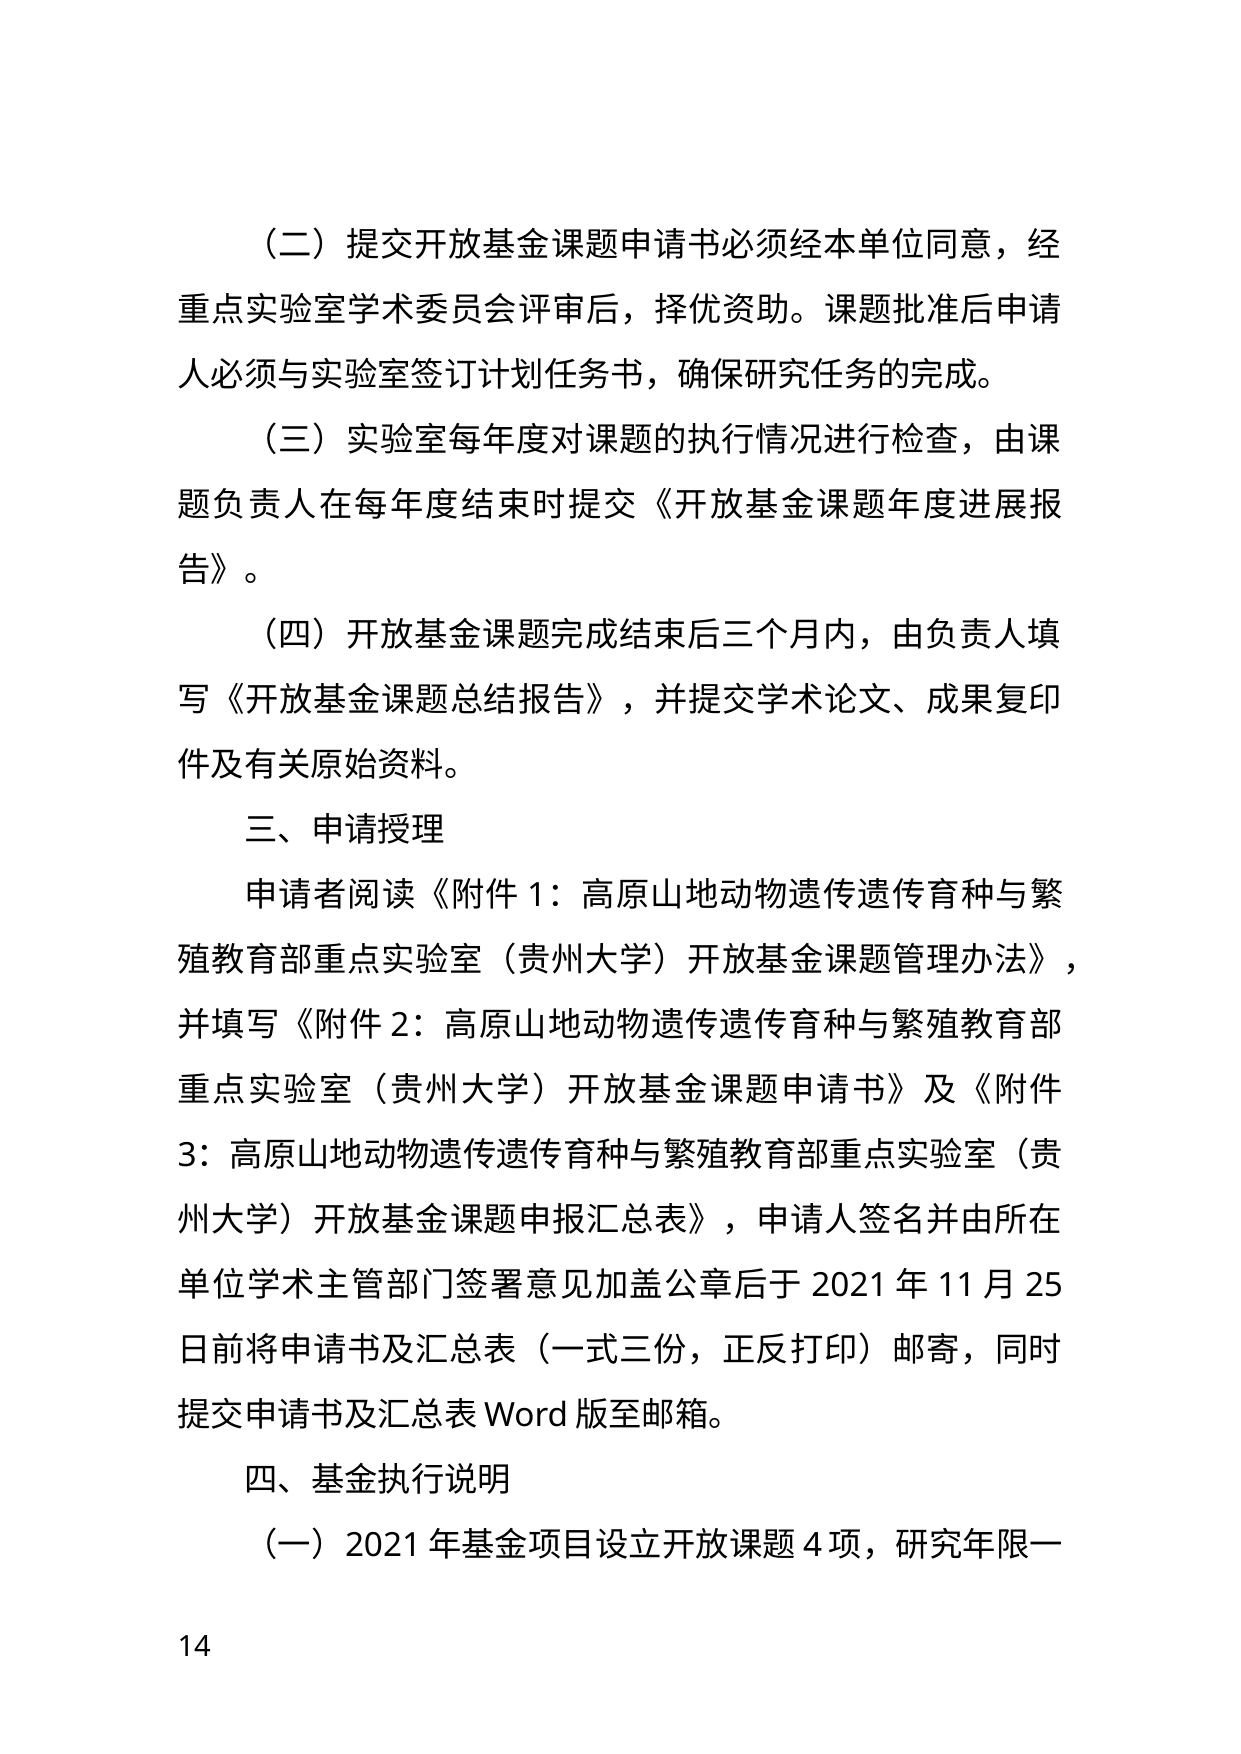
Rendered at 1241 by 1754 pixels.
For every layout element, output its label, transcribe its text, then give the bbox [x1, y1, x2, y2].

text 三、申请授理 [177, 794, 1063, 859]
text （四）开放基金课题完成结束后三个月内，由负责人填写《开放基金课题总结报告》，并提交学术论文、成果复印件及有关原始资料。 [177, 599, 1063, 794]
text （三）实验室每年度对课题的执行情况进行检查，由课题负责人在每年度结束时提交《开放基金课题年度进展报告》。 [177, 404, 1063, 599]
text （二）提交开放基金课题申请书必须经本单位同意，经重点实验室学术委员会评审后，择优资助。课题批准后申请人必须与实验室签订计划任务书，确保研究任务的完成。 [177, 209, 1063, 404]
text 申请者阅读《附件1：高原山地动物遗传遗传育种与繁殖教育部重点实验室（贵州大学）开放基金课题管理办法》，并填写《附件2：高原山地动物遗传遗传育种与繁殖教育部重点实验室（贵州大学）开放基金课题申请书》及《附件3：高原山地动物遗传遗传育种与繁殖教育部重点实验室（贵州大学）开放基金课题申报汇总表》，申请人签名并由所在单位学术主管部门签署意见加盖公章后于2021年11月25日前将申请书及汇总表（一式三份，正反打印）邮寄，同时提交申请书及汇总表Word版至邮箱。 [177, 859, 1063, 1444]
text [177, 1509, 1063, 1574]
text 四、基金执行说明 [177, 1444, 1063, 1509]
